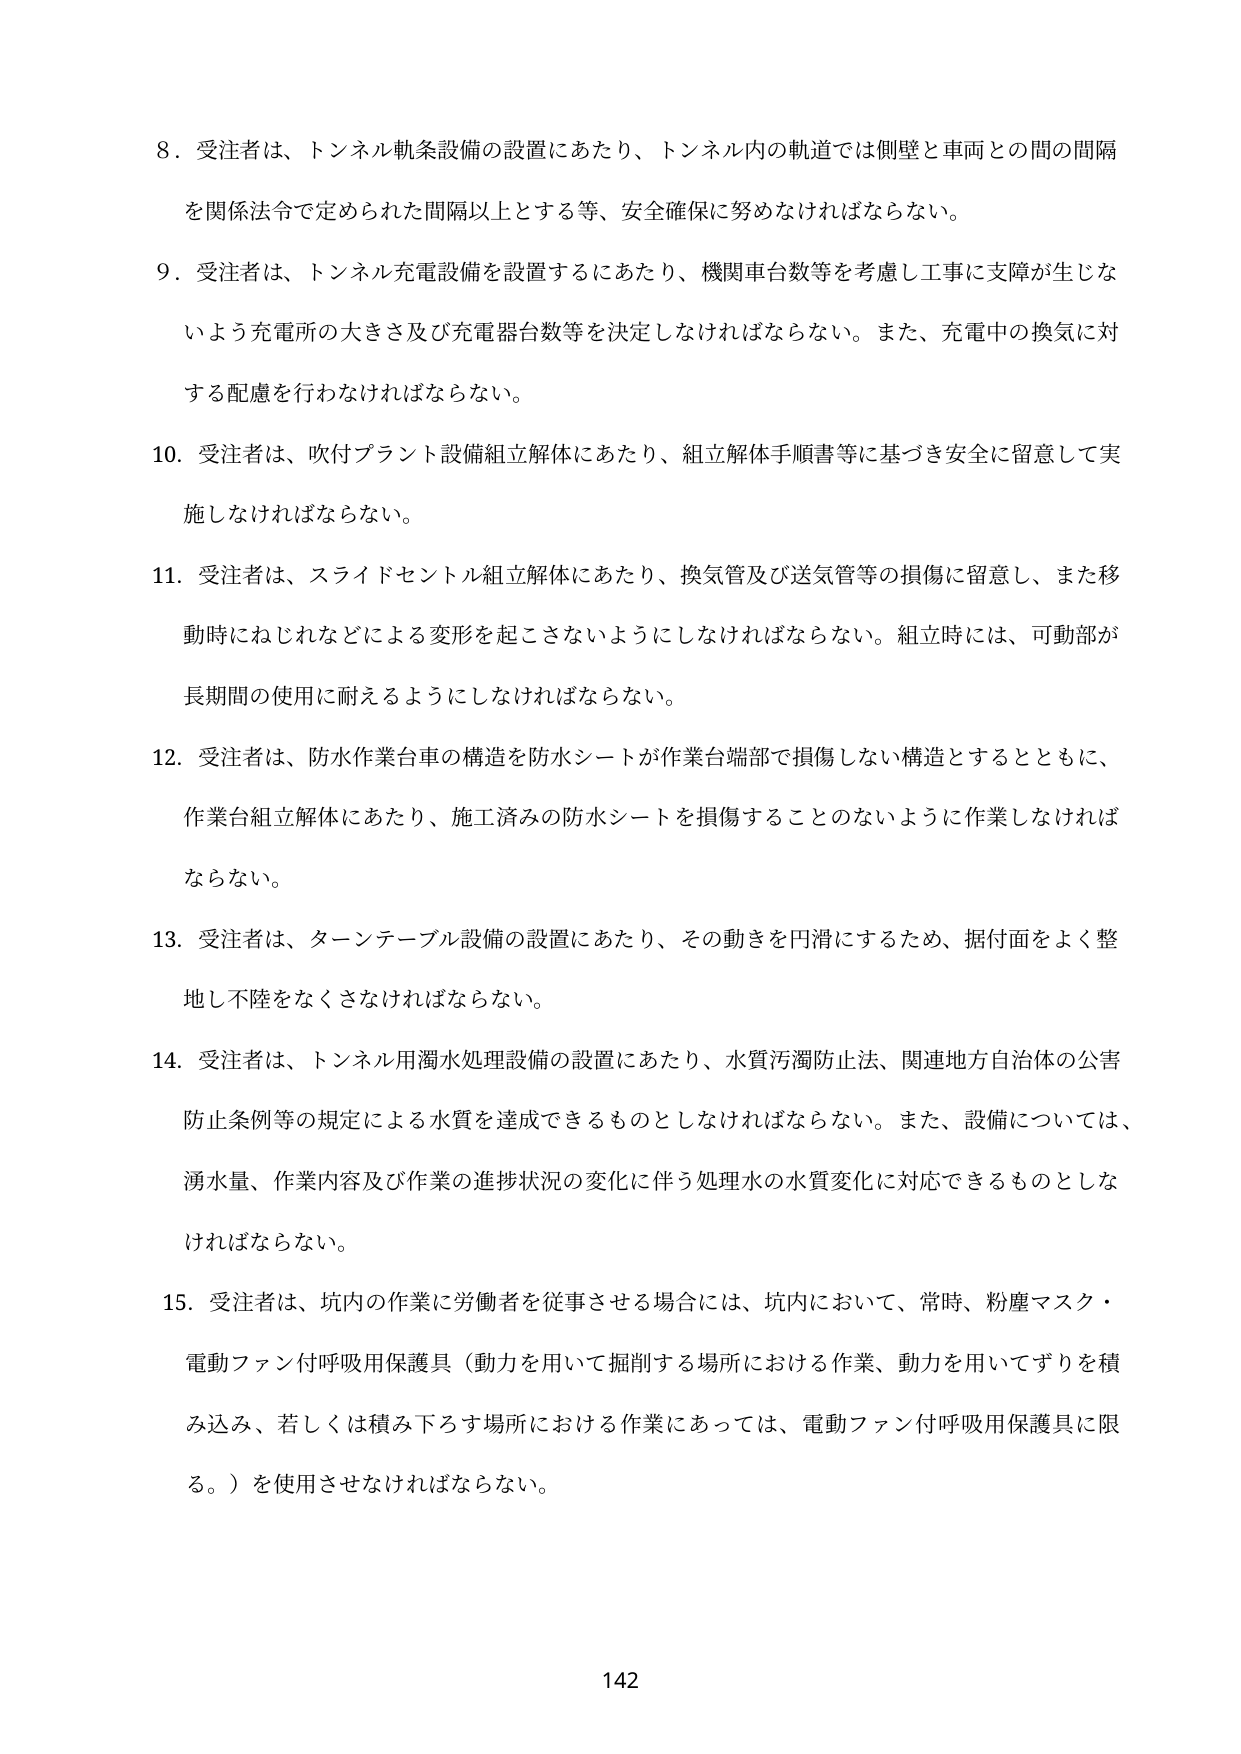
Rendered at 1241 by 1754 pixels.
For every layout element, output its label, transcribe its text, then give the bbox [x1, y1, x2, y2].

text 10．受注者は、吹付プラント設備組立解体にあたり、組立解体手順書等に基づき安全に留意して実施しなければならない。 [118, 422, 1122, 543]
text 15．受注者は、坑内の作業に労働者を従事させる場合には、坑内において、常時、粉塵マスク・電動ファン付呼吸用保護具（動力を用いて掘削する場所における作業、動力を用いてずりを積み込み、若しくは積み下ろす場所における作業にあっては、電動ファン付呼吸用保護具に限る。）を使用させなければならない。 [118, 1271, 1122, 1513]
text ９．受注者は、トンネル充電設備を設置するにあたり、機関車台数等を考慮し工事に支障が生じないよう充電所の大きさ及び充電器台数等を決定しなければならない。また、充電中の換気に対する配慮を行わなければならない。 [118, 240, 1122, 422]
text 11．受注者は、スライドセントル組立解体にあたり、換気管及び送気管等の損傷に留意し、また移動時にねじれなどによる変形を起こさないようにしなければならない。組立時には、可動部が長期間の使用に耐えるようにしなければならない。 [118, 543, 1122, 725]
text 12．受注者は、防水作業台車の構造を防水シートが作業台端部で損傷しない構造とするとともに、作業台組立解体にあたり、施工済みの防水シートを損傷することのないように作業しなければならない。 [118, 725, 1122, 907]
text 14．受注者は、トンネル用濁水処理設備の設置にあたり、水質汚濁防止法、関連地方自治体の公害防止条例等の規定による水質を達成できるものとしなければならない。また、設備については、湧水量、作業内容及び作業の進捗状況の変化に伴う処理水の水質変化に対応できるものとしなければならない。 [118, 1028, 1122, 1271]
text ８．受注者は、トンネル軌条設備の設置にあたり、トンネル内の軌道では側壁と車両との間の間隔を関係法令で定められた間隔以上とする等、安全確保に努めなければならない。 [118, 119, 1122, 240]
text 13．受注者は、ターンテーブル設備の設置にあたり、その動きを円滑にするため、据付面をよく整地し不陸をなくさなければならない。 [118, 907, 1122, 1028]
